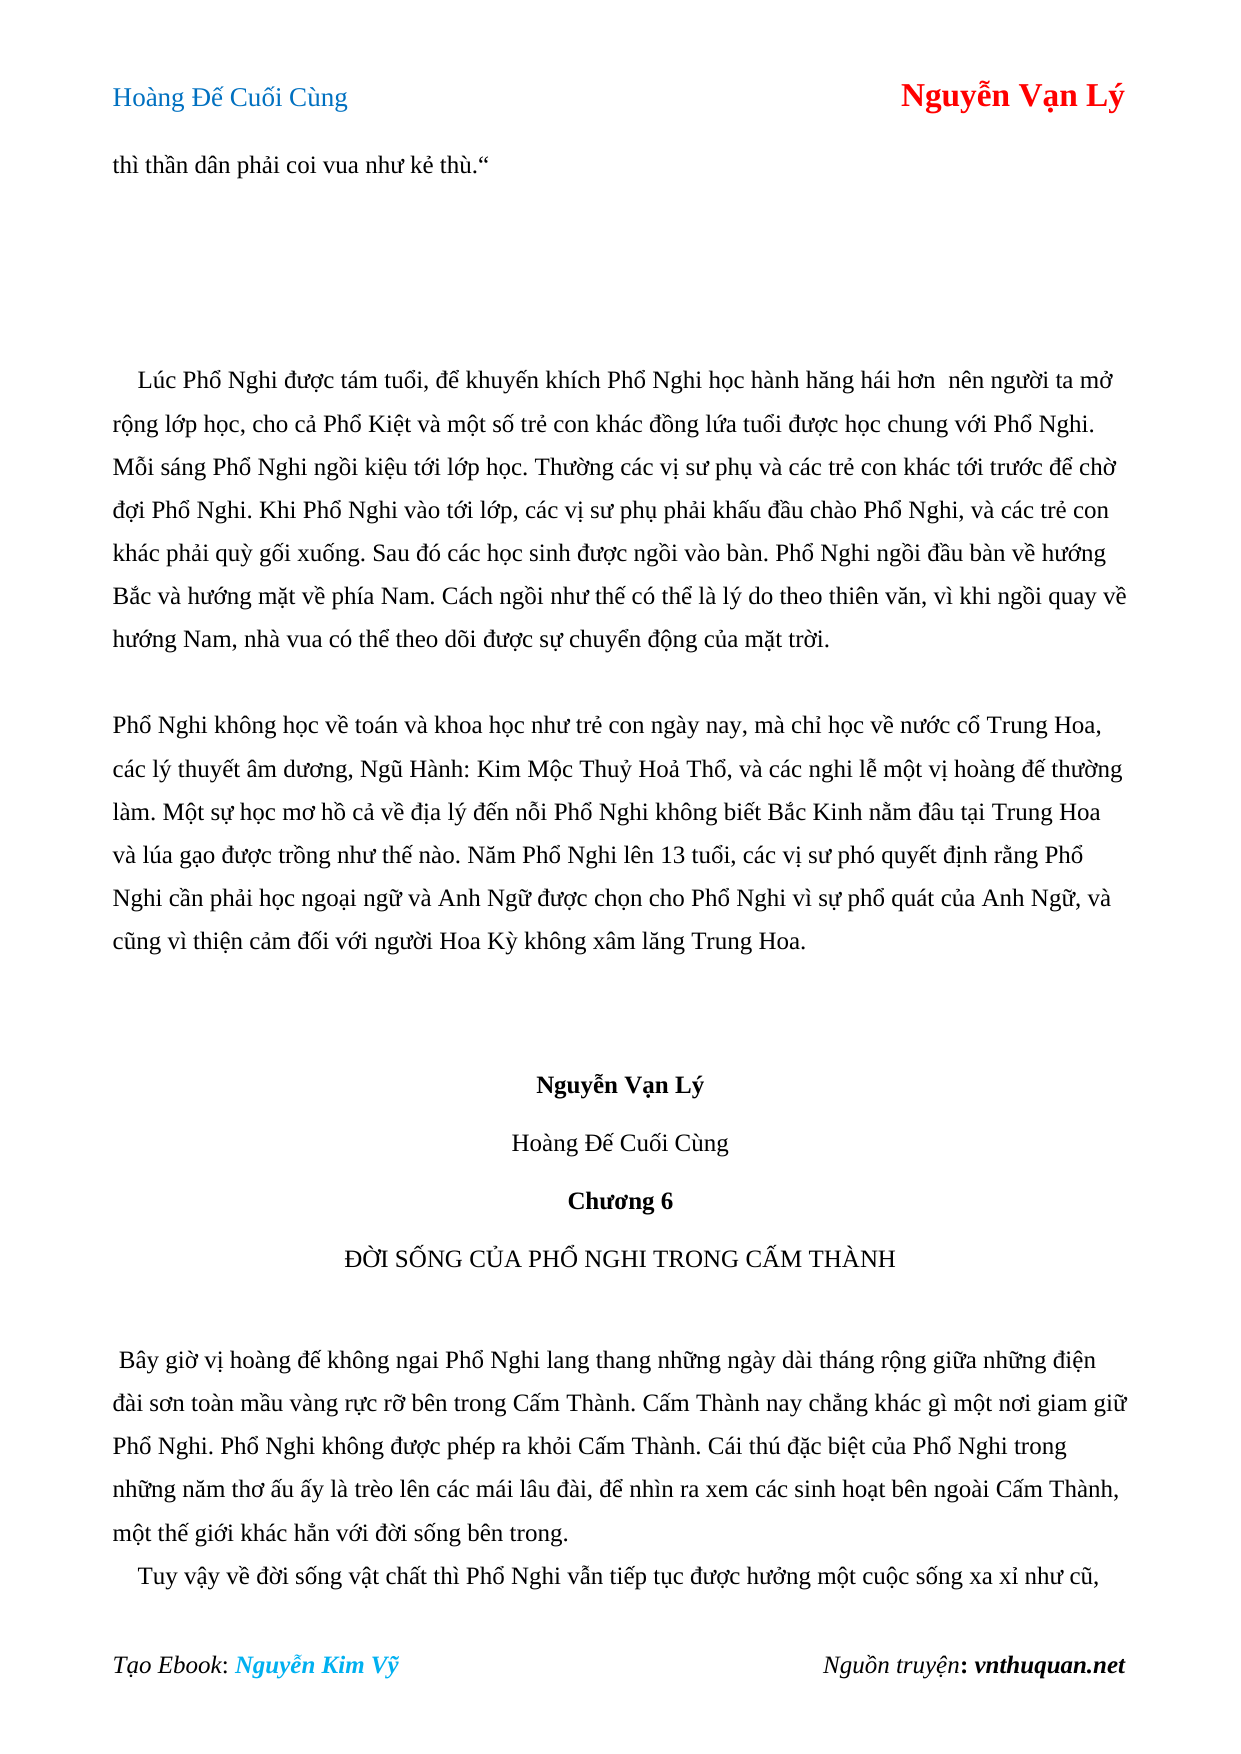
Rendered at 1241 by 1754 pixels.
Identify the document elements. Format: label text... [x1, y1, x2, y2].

text ĐỜI SỐNG CỦA PHỔ NGHI TRONG CẤM THÀNH [112, 1244, 1128, 1273]
text Chương 6 [112, 1186, 1128, 1215]
text Hoàng Đế Cuối Cùng [112, 1128, 1128, 1157]
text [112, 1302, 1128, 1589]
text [112, 150, 1128, 998]
text Nguyễn Vạn Lý [112, 1070, 1128, 1099]
